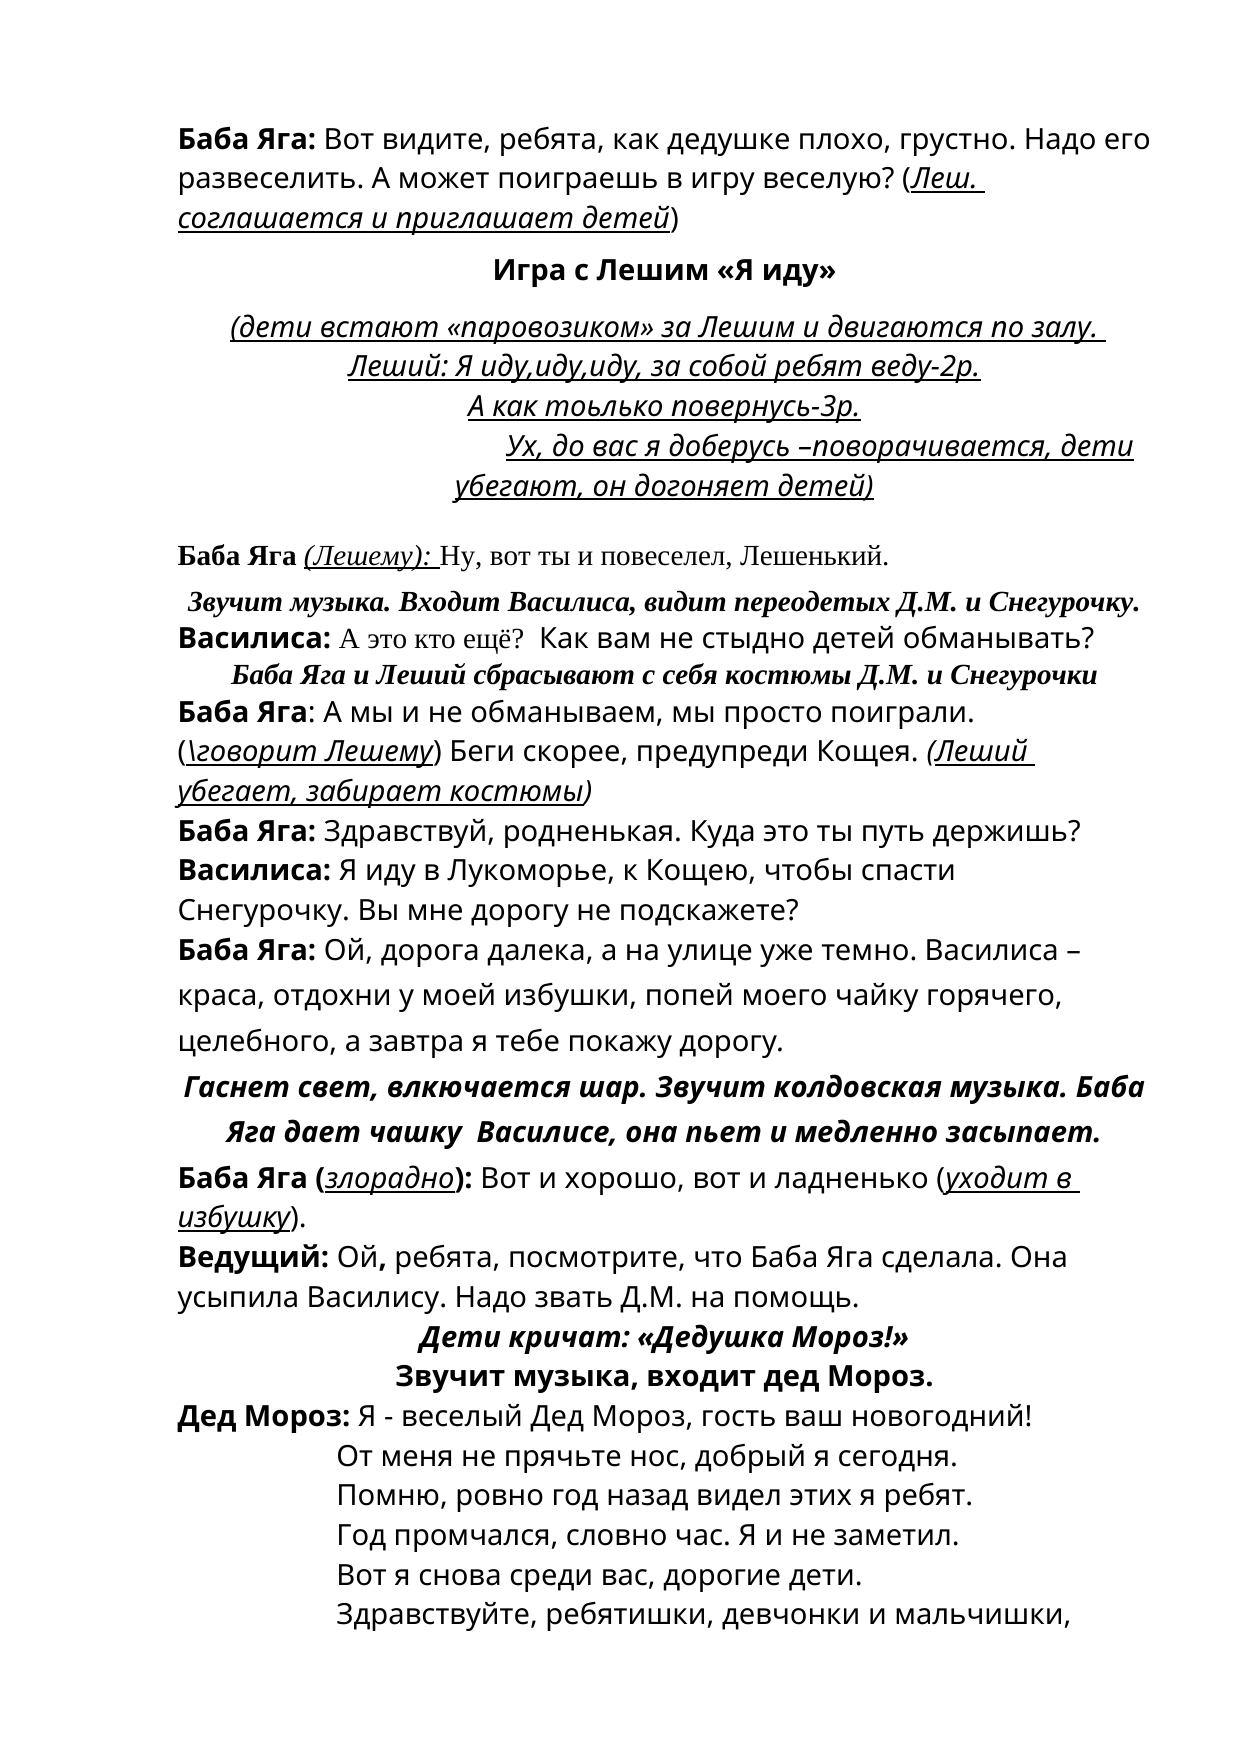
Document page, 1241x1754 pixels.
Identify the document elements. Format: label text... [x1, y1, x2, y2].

text Ведущий: Ой, ребята, посмотрите, что Баба Яга сделала. Она усыпила Василису. Надо звать Д.М. на помощь. [177, 1236, 1152, 1316]
text Ух, до вас я доберусь –поворачивается, дети убегают, он догоняет детей) [177, 425, 1152, 504]
text Баба Яга: Вот видите, ребята, как дедушке плохо, грустно. Надо его развеселить. А может поиграешь в игру веселую? (Леш. соглашается и приглашает детей) [177, 118, 1152, 237]
text Баба Яга: Ой, дорога далека, а на улице уже темно. Василиса – краса, отдохни у моей избушки, попей моего чайку горячего, целебного, а завтра я тебе покажу дорогу. [177, 929, 1152, 1060]
text Игра с Лешим «Я иду» [177, 250, 1152, 289]
text Звучит музыка, входит дед Мороз. [177, 1356, 1152, 1395]
text Леший: Я иду,иду,иду, за собой ребят веду-2р. [177, 346, 1152, 385]
text (\говорит Лешему) Беги скорее, предупреди Кощея. (Леший убегает, забирает костюмы) [177, 731, 1152, 810]
text Баба Яга: А мы и не обманываем, мы просто поиграли. [177, 691, 1152, 731]
text Василиса: Я иду в Лукоморье, к Кощею, чтобы спасти Снегурочку. Вы мне дорогу не подскажете? [177, 849, 1152, 929]
text Звучит музыка. Входит Василиса, видит переодетых Д.М. и Снегурочку. [177, 584, 1152, 618]
text (дети встают «паровозиком» за Лешим и двигаются по залу. [177, 306, 1152, 346]
text Год промчался, словно час. Я и не заметил. [177, 1514, 1152, 1554]
text От меня не прячьте нос, добрый я сегодня. [177, 1435, 1152, 1474]
text Баба Яга: Здравствуй, родненькая. Куда это ты путь держишь? [177, 810, 1152, 849]
text Василиса: А это кто ещё? Как вам не стыдно детей обманывать? [177, 618, 1152, 657]
text Баба Яга и Леший сбрасывают с себя костюмы Д.М. и Снегурочки [177, 657, 1152, 691]
text Здравствуйте, ребятишки, девчонки и мальчишки, [177, 1594, 1152, 1633]
text Дети кричат: «Дедушка Мороз!» [177, 1316, 1152, 1356]
text Баба Яга (злорадно): Вот и хорошо, вот и ладненько (уходит в избушку). [177, 1157, 1152, 1236]
text Баба Яга (Лешему): Ну, вот ты и повеселел, Лешенький. [177, 538, 1152, 572]
text Помню, ровно год назад видел этих я ребят. [177, 1474, 1152, 1514]
text Дед Мороз: Я - веселый Дед Мороз, гость ваш новогодний! [177, 1395, 1152, 1435]
text А как тоьлько повернусь-3р. [177, 385, 1152, 425]
text Гаснет свет, влкючается шар. Звучит колдовская музыка. Баба Яга дает чашку Василисе, она пьет и медленно засыпает. [177, 1066, 1152, 1151]
text Вот я снова среди вас, дорогие дети. [177, 1554, 1152, 1594]
